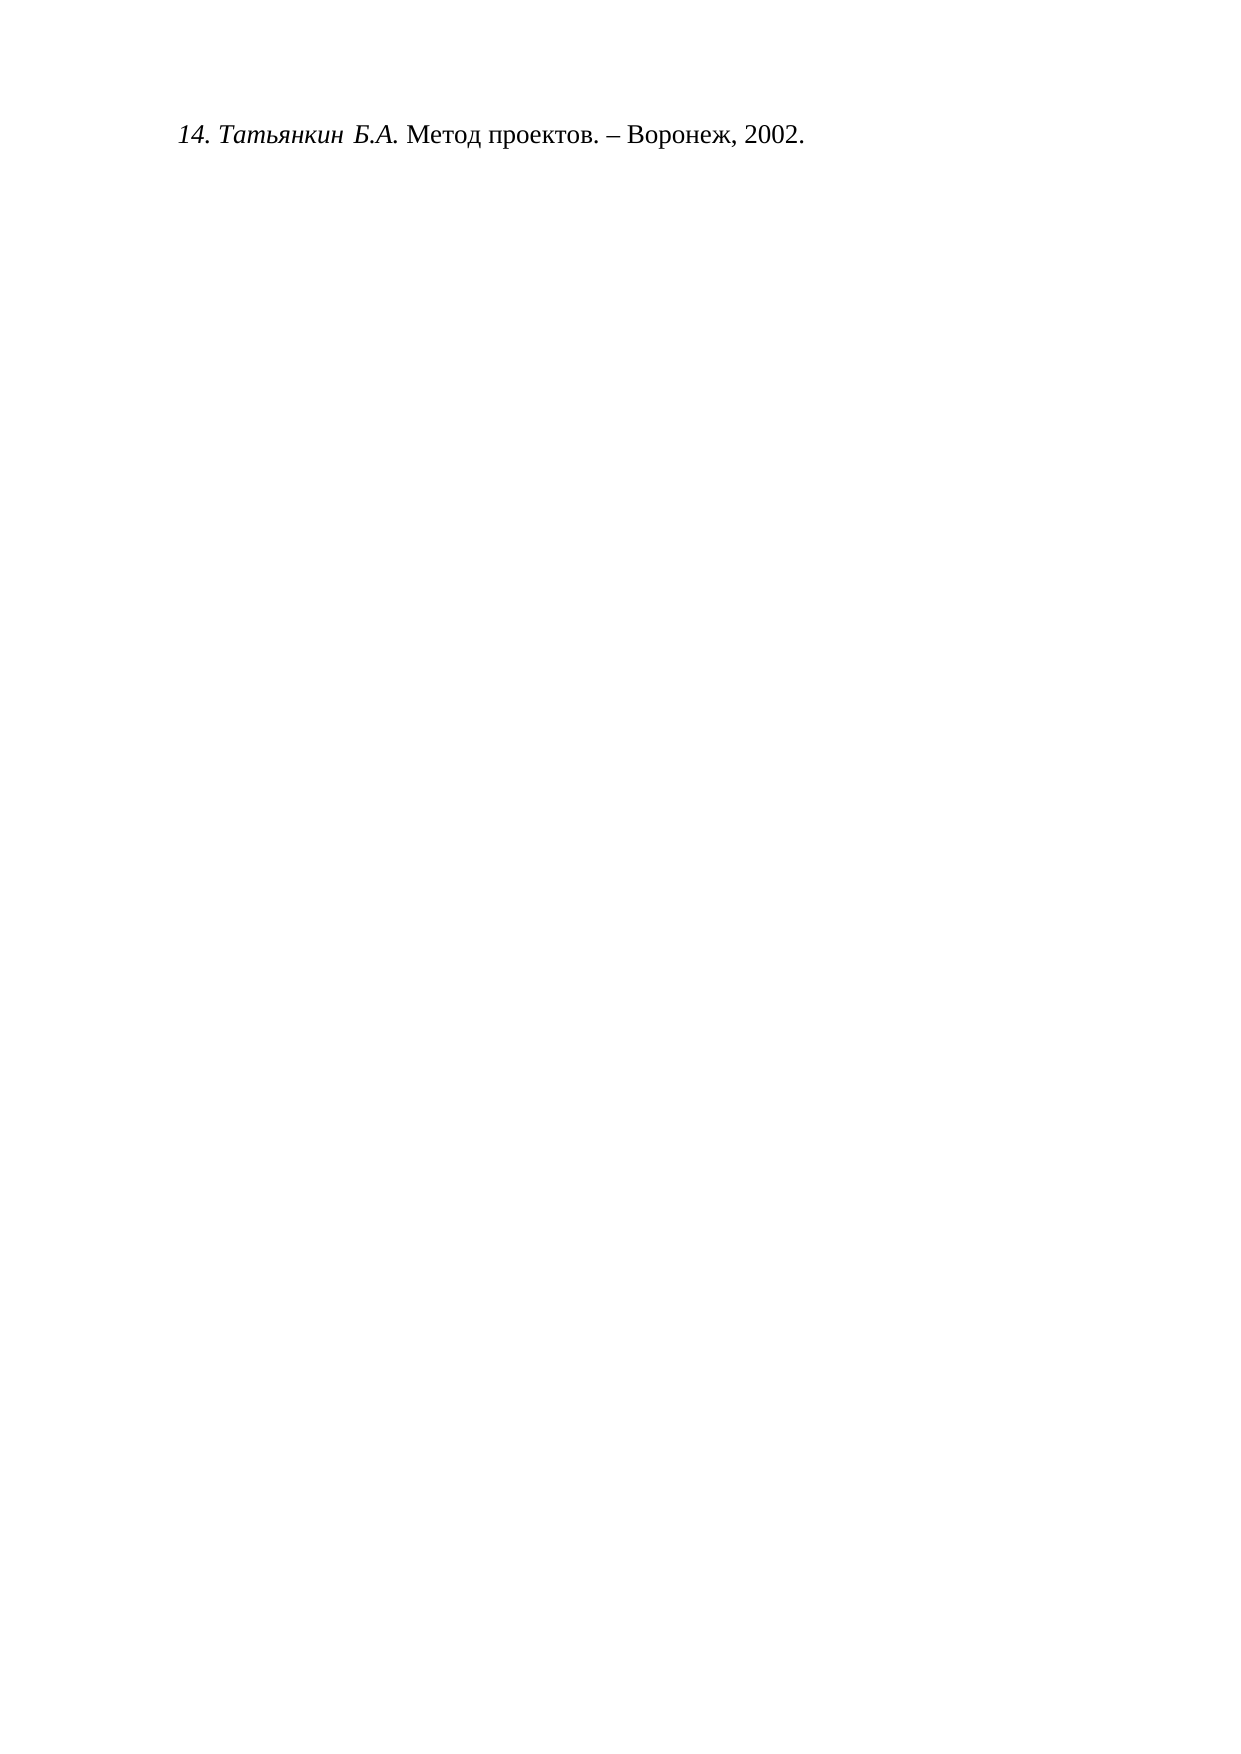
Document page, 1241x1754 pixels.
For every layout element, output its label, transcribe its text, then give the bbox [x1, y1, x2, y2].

text 14. Татьянкин Б.А. Метод проектов. – Воронеж, 2002. [177, 118, 1152, 149]
